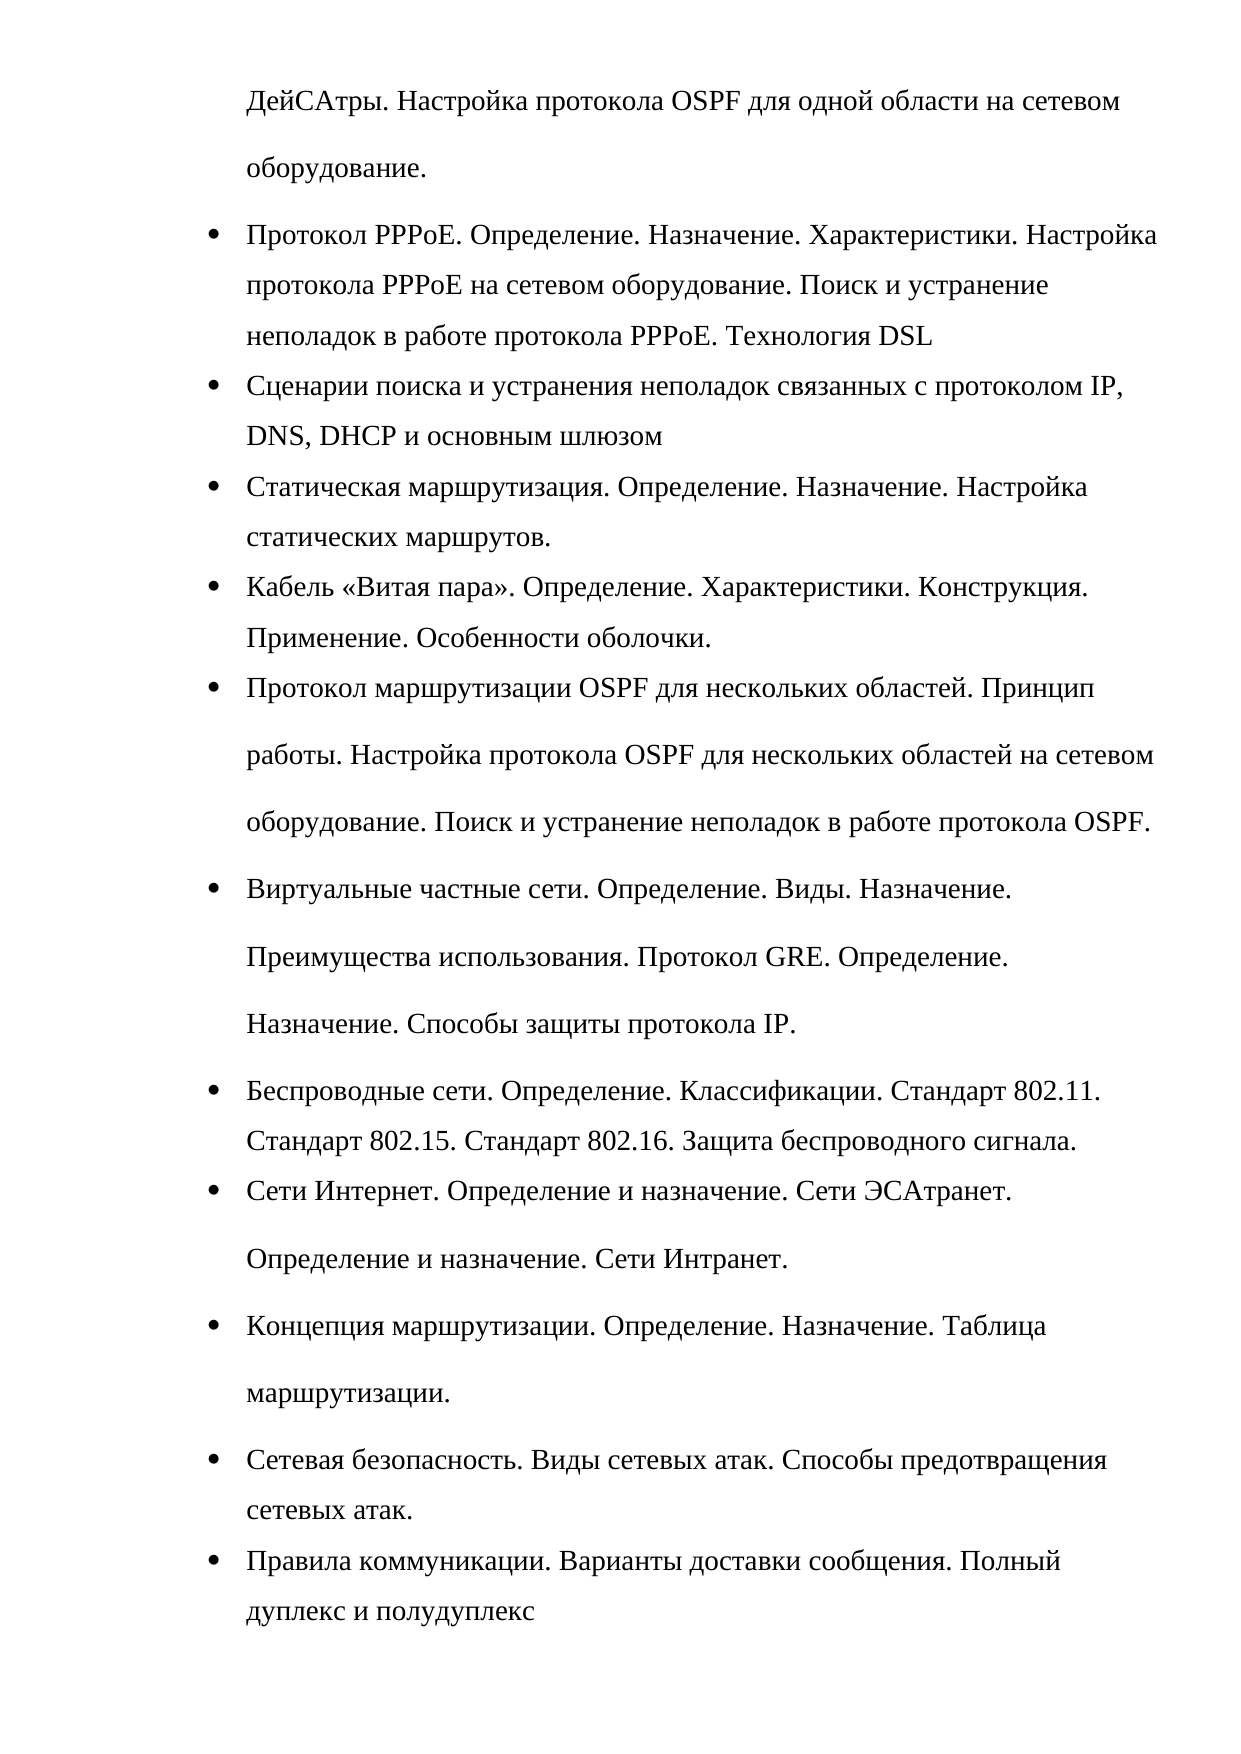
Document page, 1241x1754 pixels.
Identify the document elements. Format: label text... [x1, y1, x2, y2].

list Беспроводные сети. Определение. Классификации. Стандарт 802.11. Стандарт 802.15. Стандарт 802.16. Защита беспроводного сигнала. [209, 1073, 1163, 1157]
list Статическая маршрутизация. Определение. Назначение. Настройка статических маршрутов. [209, 469, 1163, 553]
list Сети Интернет. Определение и назначение. Сети ЭСАтранет. Определение и назначение. Сети Интранет. [209, 1173, 1163, 1274]
list Сценарии поиска и устранения неполадок связанных с протоколом IP, DNS, DHCP и основным шлюзом [209, 368, 1163, 452]
list Протокол маршрутизации OSPF для нескольких областей. Принцип работы. Настройка протокола OSPF для нескольких областей на сетевом оборудование. Поиск и устранение неполадок в работе протокола OSPF. [209, 670, 1163, 838]
list Виртуальные частные сети. Определение. Виды. Назначение. Преимущества использования. Протокол GRE. Определение. Назначение. Способы защиты протокола IP. [209, 871, 1163, 1039]
list Кабель «Витая пара». Определение. Характеристики. Конструкция. Применение. Особенности оболочки. [209, 569, 1163, 653]
list Протокол PPPoE. Определение. Назначение. Характеристики. Настройка протокола PPPoE на сетевом оборудование. Поиск и устранение неполадок в работе протокола PPPoE. Технология DSL [209, 217, 1163, 351]
list Правила коммуникации. Варианты доставки сообщения. Полный дуплекс и полудуплекс [209, 1543, 1163, 1627]
list Концепция маршрутизации. Определение. Назначение. Таблица маршрутизации. [209, 1308, 1163, 1408]
list Сетевая безопасность. Виды сетевых атак. Способы предотвращения сетевых атак. [209, 1442, 1163, 1526]
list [209, 83, 1163, 183]
